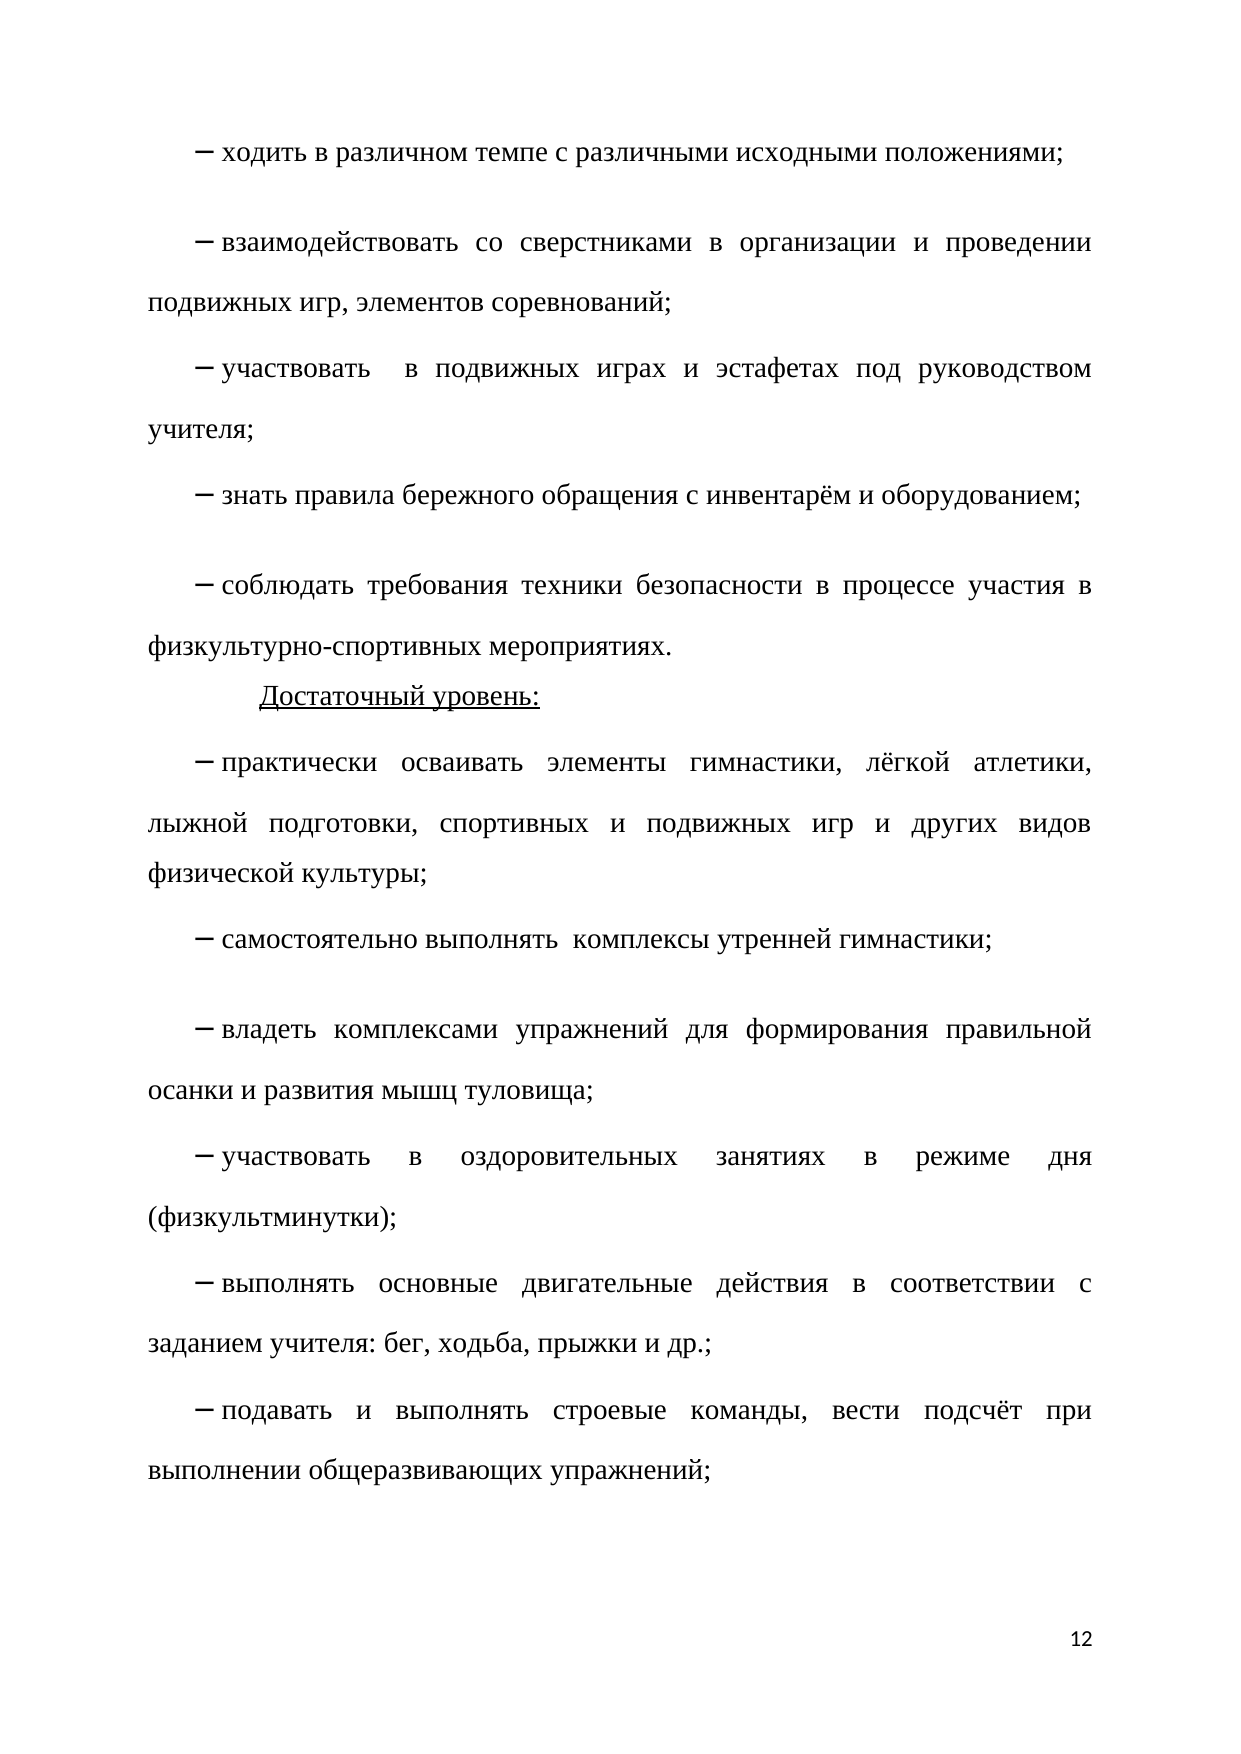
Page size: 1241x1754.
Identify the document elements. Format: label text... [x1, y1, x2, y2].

list владеть комплексами упражнений для формирования правильной осанки и развития мышц туловища; [148, 995, 1092, 1105]
list участвовать в подвижных играх и эстафетах под руководством учителя; [148, 335, 1092, 445]
list взаимодействовать со сверстниками в организации и проведении подвижных игр, элементов соревнований; [148, 208, 1092, 318]
list ходить в различном темпе с различными исходными положениями; [148, 118, 1092, 178]
text Достаточный уровень: [185, 678, 1092, 712]
list соблюдать требования техники безопасности в процессе участия в физкультурно-спортивных мероприятиях. [148, 551, 1092, 661]
list практически осваивать элементы гимнастики, лёгкой атлетики, лыжной подготовки, спортивных и подвижных игр и других видов физической культуры; [148, 728, 1092, 889]
list участвовать в оздоровительных занятиях в режиме дня (физкультминутки); [148, 1122, 1092, 1232]
list подавать и выполнять строевые команды, вести подсчёт при выполнении общеразвивающих упражнений; [148, 1376, 1092, 1486]
list выполнять основные двигательные действия в соответствии с заданием учителя: бег, ходьба, прыжки и др.; [148, 1249, 1092, 1359]
list знать правила бережного обращения с инвентарём и оборудованием; [148, 462, 1092, 521]
list самостоятельно выполнять комплексы утренней гимнастики; [148, 906, 1092, 965]
